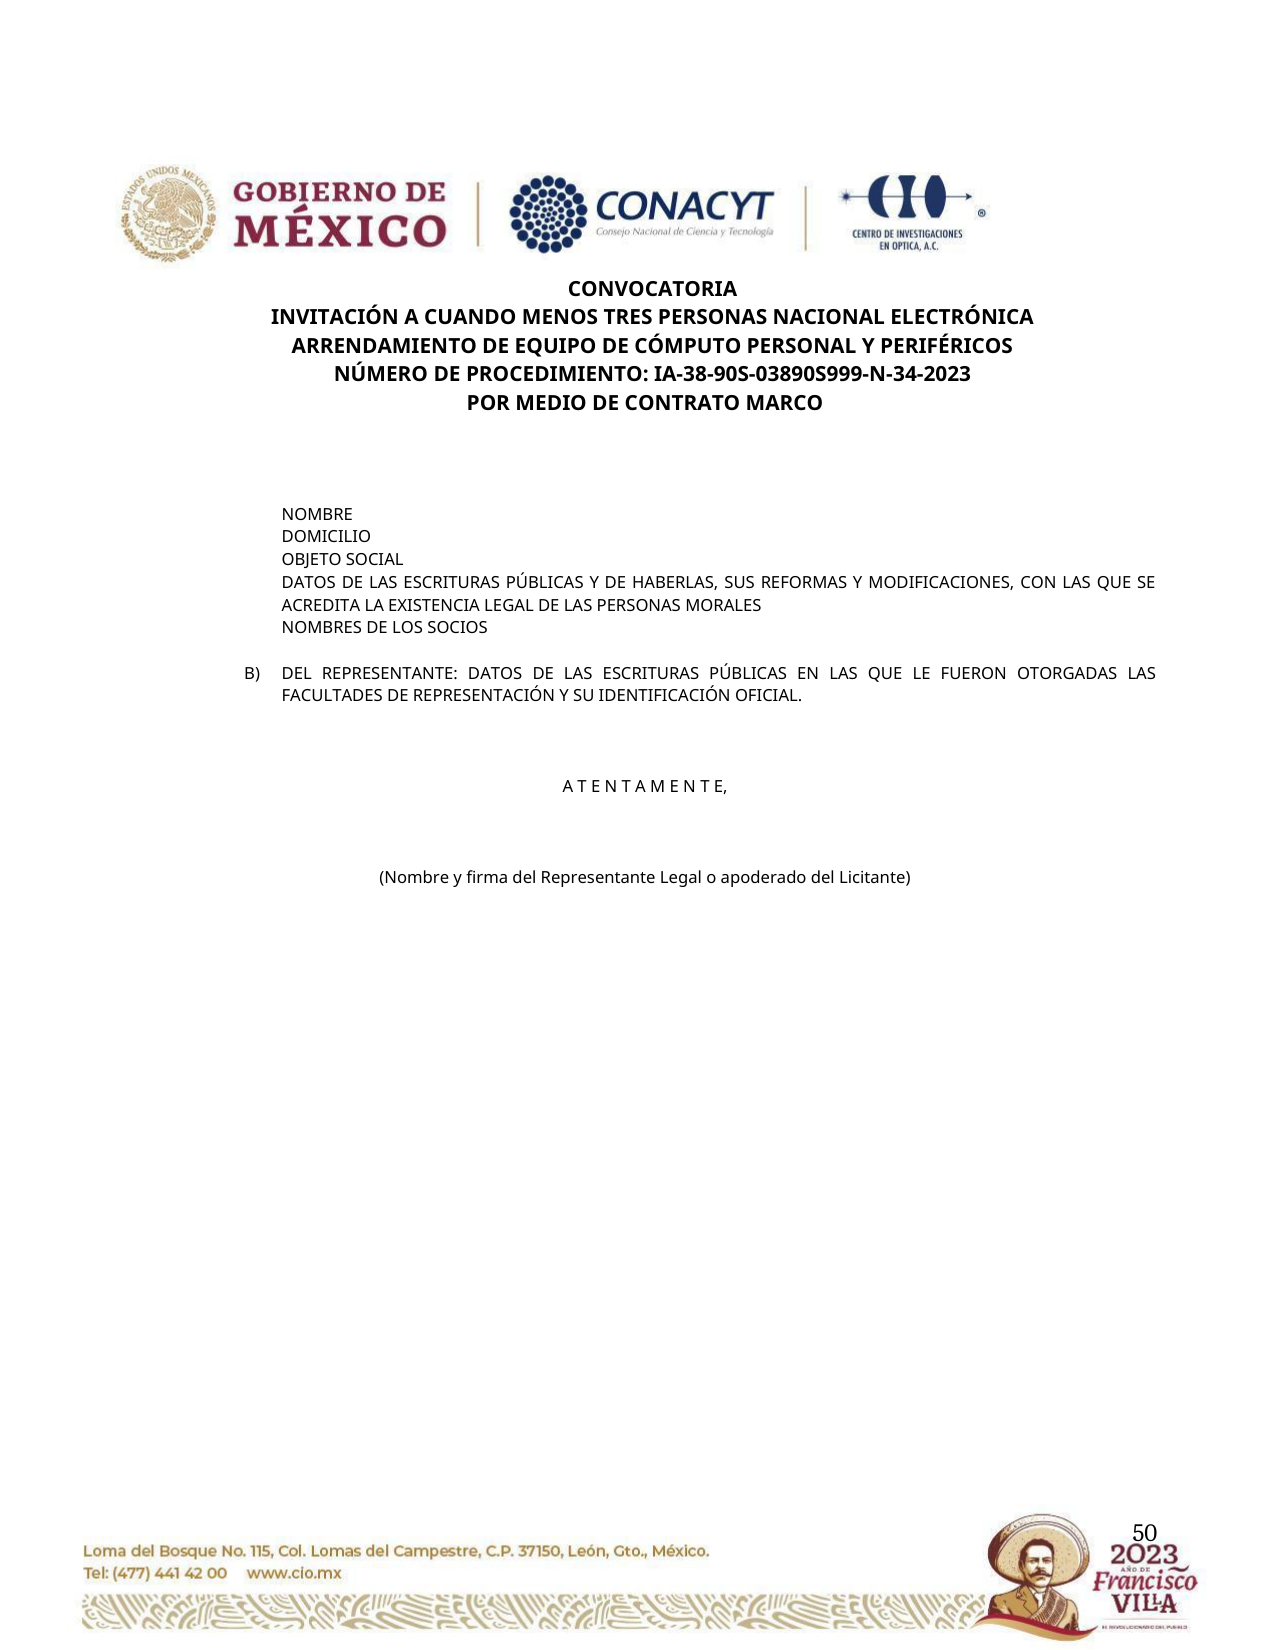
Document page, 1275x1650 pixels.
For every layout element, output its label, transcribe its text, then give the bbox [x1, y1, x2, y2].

text NOMBRES DE LOS SOCIOS [281, 616, 1157, 638]
text NOMBRE [281, 502, 1157, 525]
picture [3, 60, 1275, 1650]
list DEL REPRESENTANTE: DATOS DE LAS ESCRITURAS PÚBLICAS EN LAS QUE LE FUERON OTORGADAS LAS FACULTADES DE REPRESENTACIÓN Y SU IDENTIFICACIÓN OFICIAL. [244, 661, 1157, 707]
text DOMICILIO [281, 525, 1157, 548]
text DATOS DE LAS ESCRITURAS PÚBLICAS Y DE HABERLAS, SUS REFORMAS Y MODIFICACIONES, CON LAS QUE SE ACREDITA LA EXISTENCIA LEGAL DE LAS PERSONAS MORALES [281, 570, 1157, 616]
text OBJETO SOCIAL [281, 548, 1157, 570]
text A T E N T A M E N T E, [133, 775, 1157, 797]
text (Nombre y firma del Representante Legal o apoderado del Licitante) [133, 866, 1157, 888]
